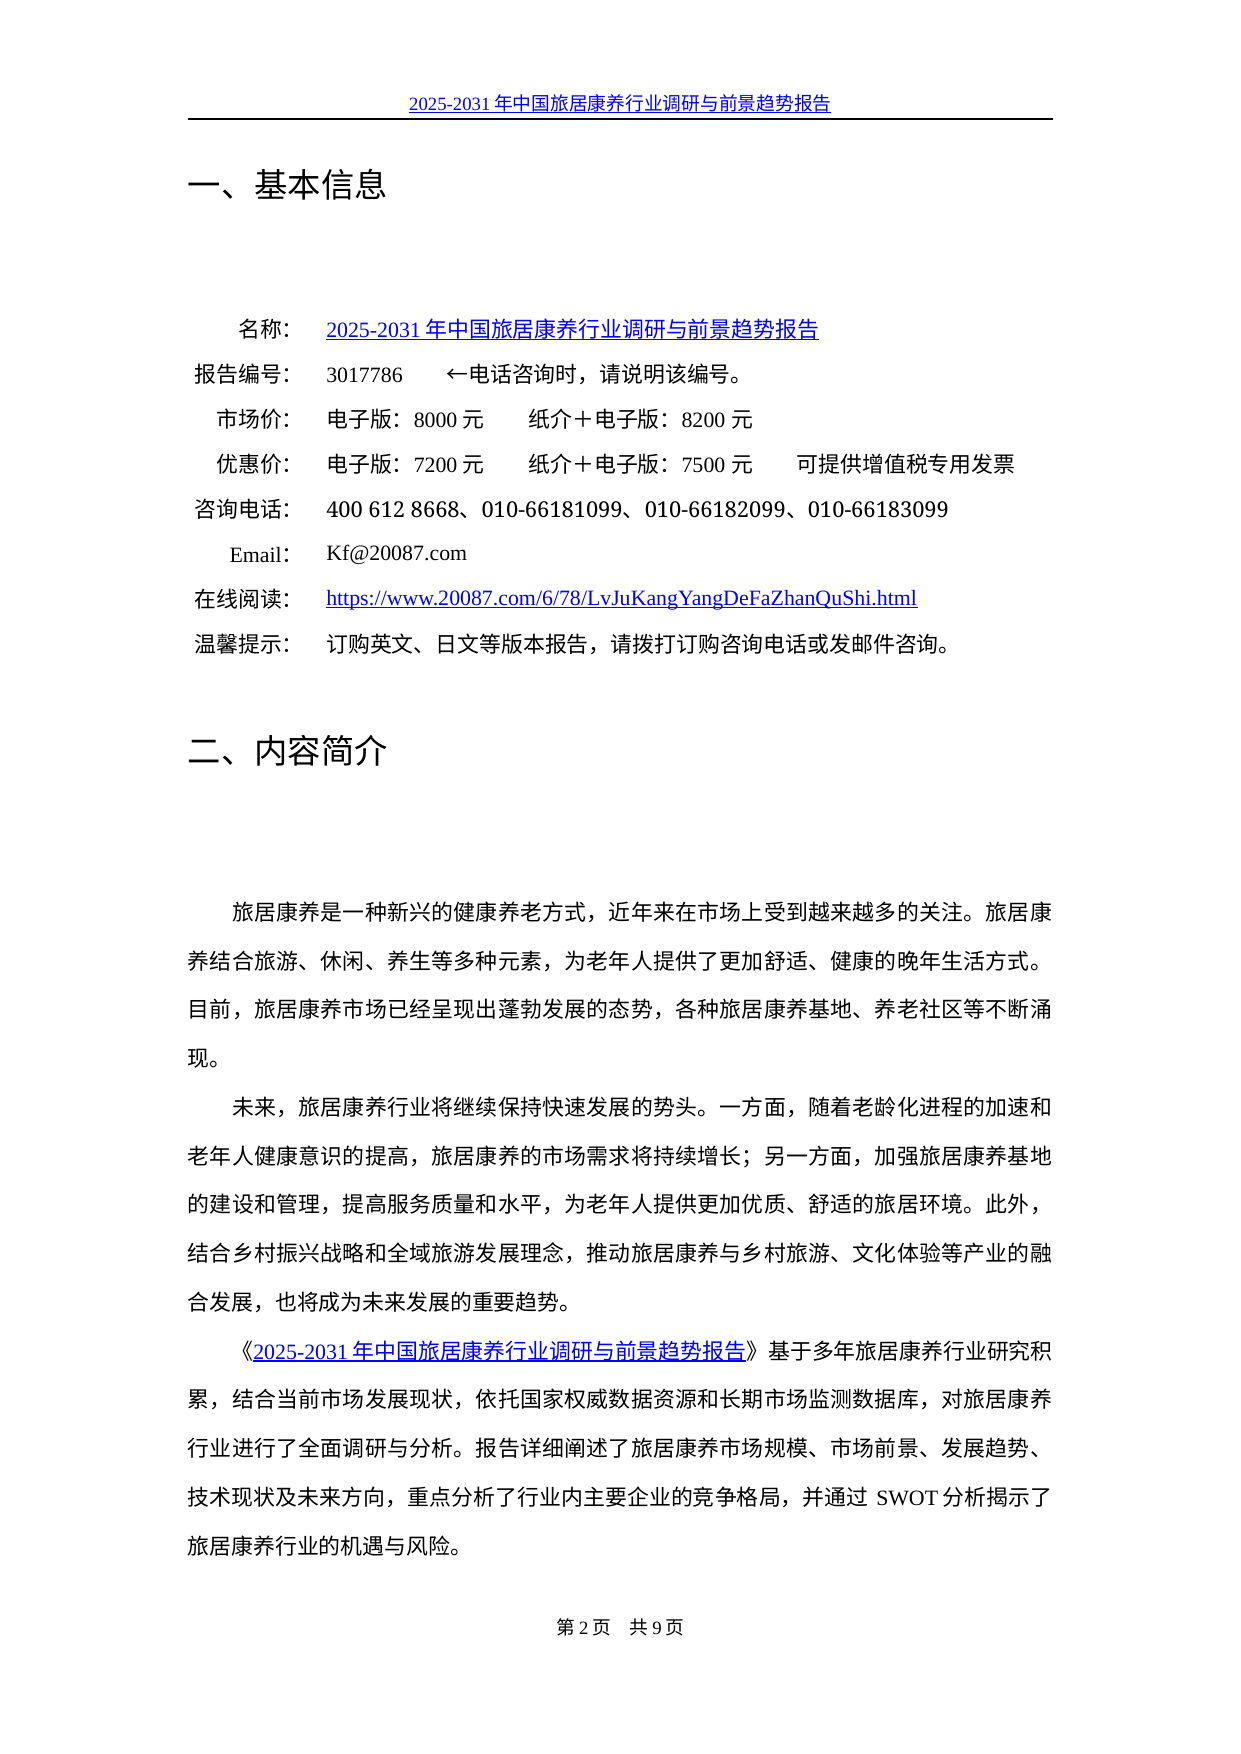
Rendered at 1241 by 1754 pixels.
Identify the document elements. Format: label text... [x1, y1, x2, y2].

table_cell 电子版：8000 元 纸介＋电子版：8200 元 [315, 402, 1073, 447]
title 一、基本信息 [187, 150, 1053, 215]
table_cell 咨询电话： [167, 492, 315, 537]
table_cell 3017786 ←电话咨询时，请说明该编号。 [315, 357, 1073, 402]
table_cell 报告编号： [167, 357, 315, 402]
table_header 2025-2031年中国旅居康养行业调研与前景趋势报告 [315, 312, 1073, 357]
table_cell 温馨提示： [167, 627, 315, 672]
table_cell 市场价： [167, 402, 315, 447]
table_cell Email： [167, 537, 315, 582]
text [187, 894, 1053, 1561]
table_cell 在线阅读： [167, 582, 315, 627]
title 二、内容简介 [187, 717, 1053, 782]
table_cell 优惠价： [167, 447, 315, 492]
table_header 名称： [167, 312, 315, 357]
table_cell 电子版：7200 元 纸介＋电子版：7500 元 可提供增值税专用发票 [315, 447, 1073, 492]
table_cell [315, 582, 1073, 627]
table_cell 400 612 8668、010-66181099、010-66182099、010-66183099 [315, 492, 1073, 537]
table_cell 订购英文、日文等版本报告，请拨打订购咨询电话或发邮件咨询。 [315, 627, 1073, 672]
table_cell Kf@20087.com [315, 537, 1073, 582]
